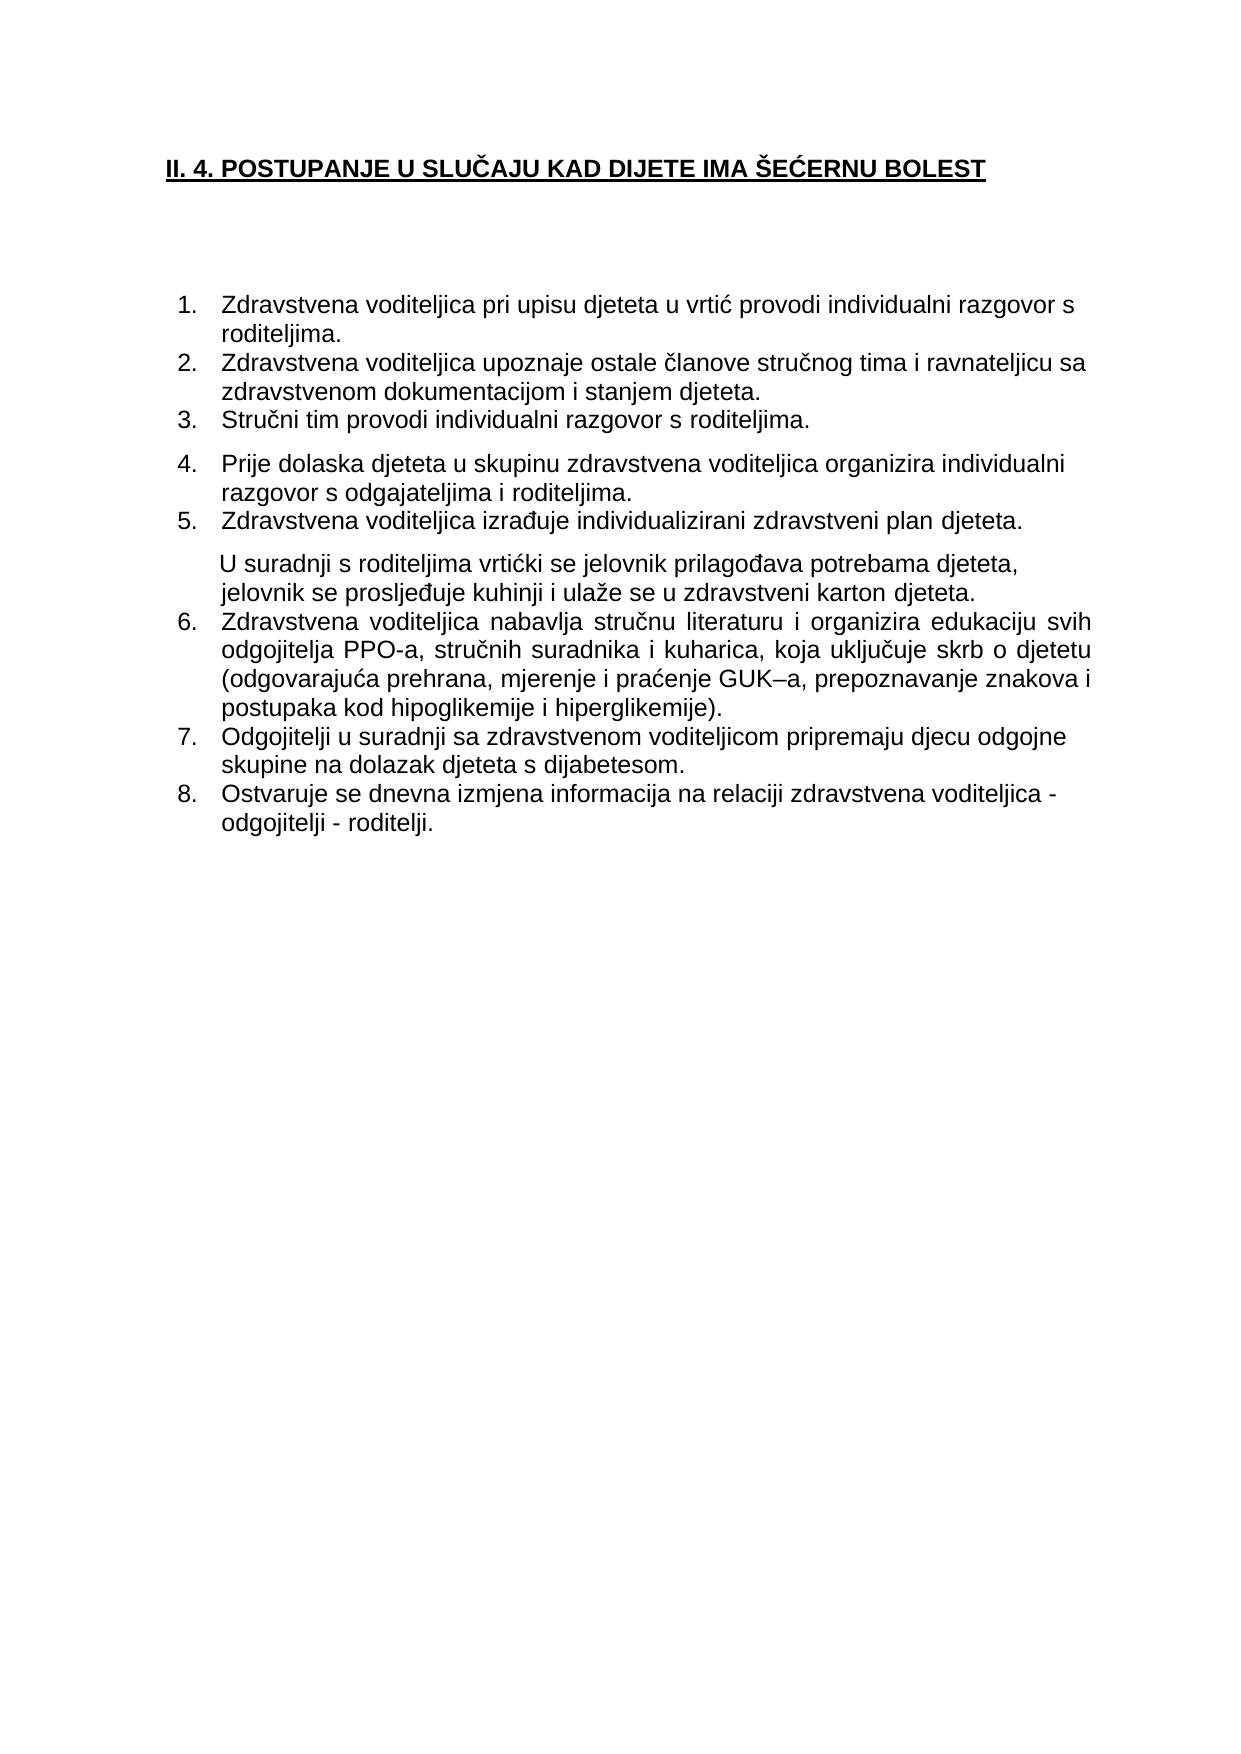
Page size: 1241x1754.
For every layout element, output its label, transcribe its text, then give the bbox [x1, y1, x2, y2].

list Odgojitelji u suradnji sa zdravstvenom voditeljicom pripremaju djecu odgojne skupine na dolazak djeteta s dijabetesom. [177, 722, 1092, 779]
list Zdravstvena voditeljica upoznaje ostale članove stručnog tima i ravnateljicu sa zdravstvenom dokumentacijom i stanjem djeteta. [177, 348, 1092, 405]
list Prije dolaska djeteta u skupinu zdravstvena voditeljica organizira individualni razgovor s odgajateljima i roditeljima. [177, 449, 1092, 506]
list Ostvaruje se dnevna izmjena informacija na relaciji zdravstvena voditeljica - odgojitelji - roditelji. [177, 779, 1093, 837]
list Stručni tim provodi individualni razgovor s roditeljima. [177, 405, 1132, 434]
text U suradnji s roditeljima vrtićki se jelovnik prilagođava potrebama djeteta, jelovnik se prosljeđuje kuhinji i ulaže se u zdravstveni karton djeteta. [219, 549, 1098, 607]
list Zdravstvena voditeljica izrađuje individualizirani zdravstveni plan djeteta. [177, 506, 1132, 535]
text II. 4. POSTUPANJE U SLUČAJU KAD DIJETE IMA ŠEĆERNU BOLEST [106, 154, 1132, 183]
list Zdravstvena voditeljica pri upisu djeteta u vrtić provodi individualni razgovor s roditeljima. [177, 290, 1092, 348]
list Zdravstvena voditeljica nabavlja stručnu literaturu i organizira edukaciju svih odgojitelja PPO-a, stručnih suradnika i kuharica, koja uključuje skrb o djetetu (odgovarajuća prehrana, mjerenje i praćenje GUK–a, prepoznavanje znakova i postupaka kod hipoglikemije i hiperglikemije). [177, 607, 1093, 722]
